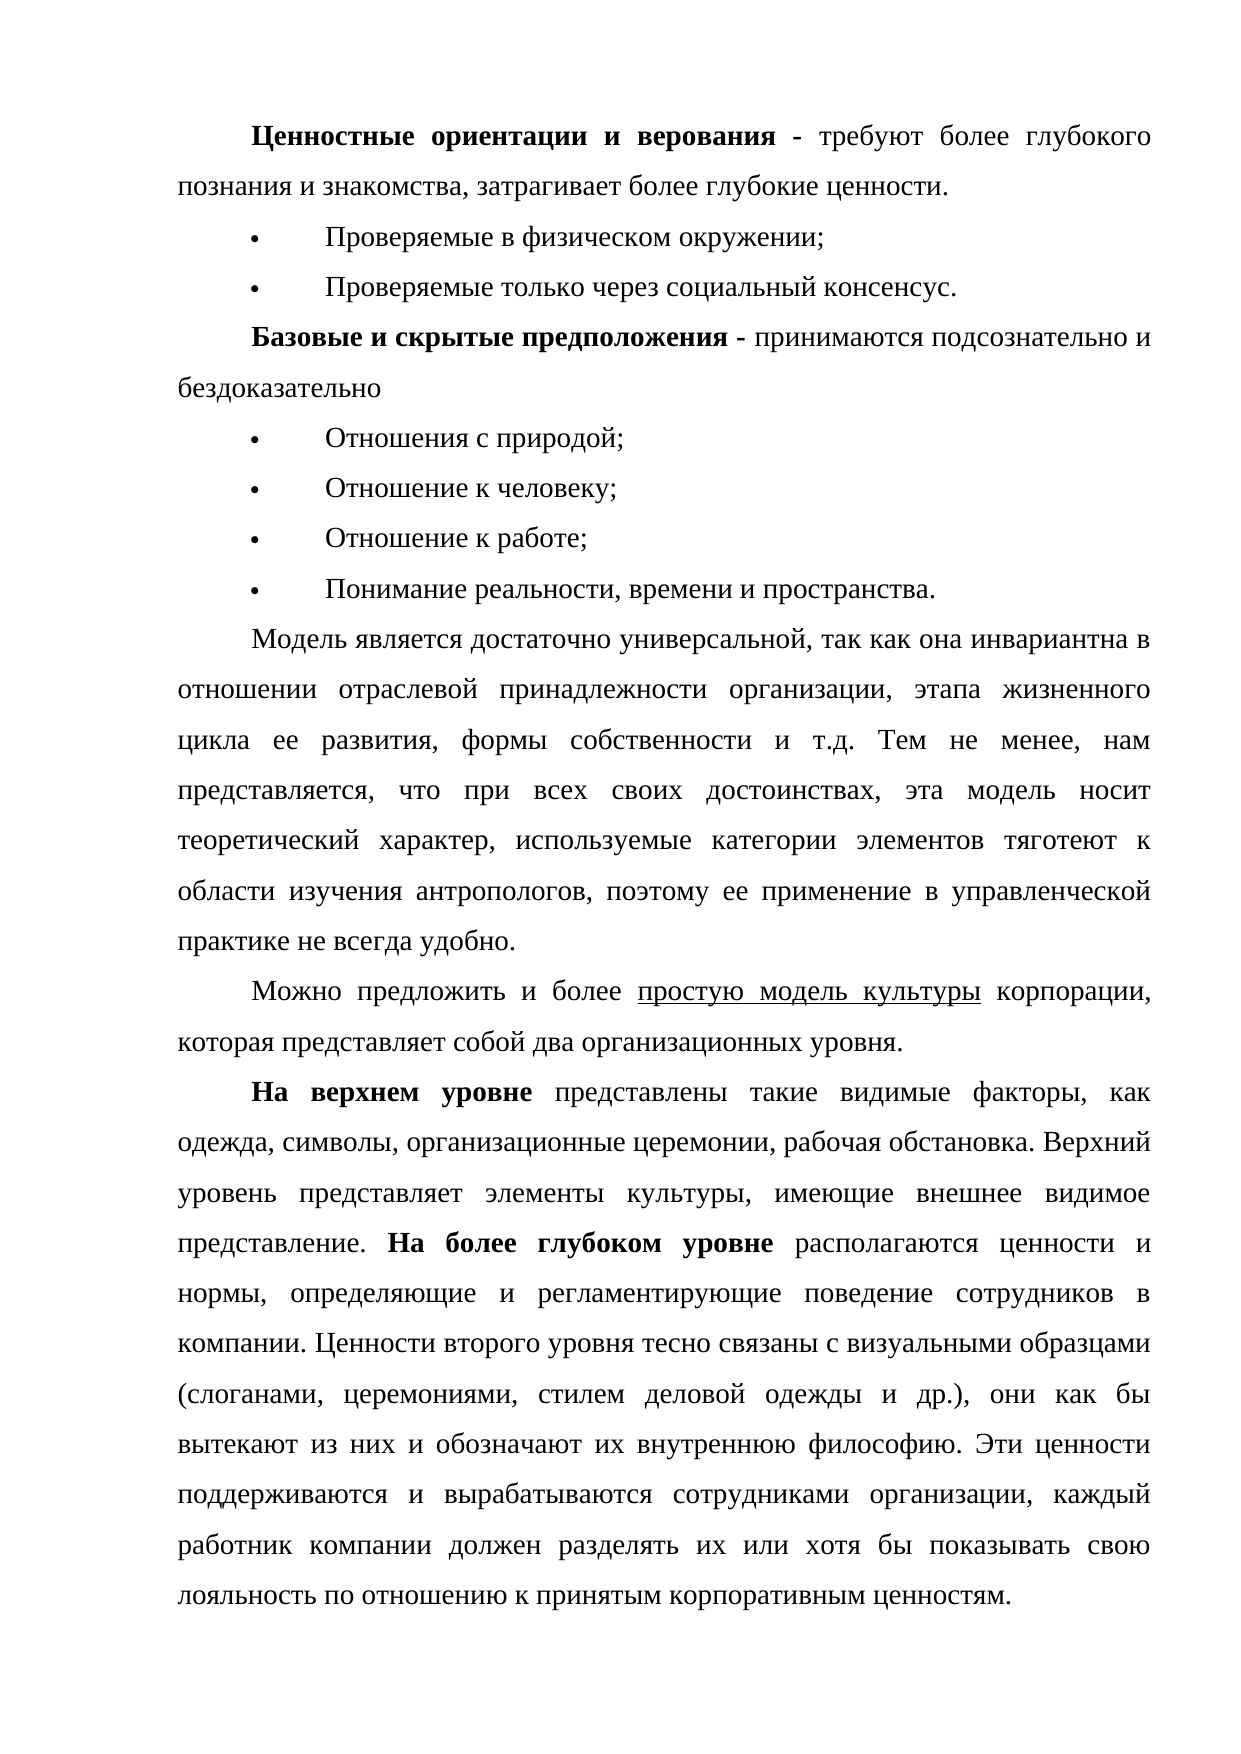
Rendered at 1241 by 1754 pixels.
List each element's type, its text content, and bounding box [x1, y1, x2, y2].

text Можно предложить и более простую модель культуры корпорации, которая представляет собой два организационных уровня. [177, 973, 1152, 1057]
text Модель является достаточно универсальной, так как она инвариантна в отношении отраслевой принадлежности организации, этапа жизненного цикла ее развития, формы собственности и т.д. Тем не менее, нам представляется, что при всех своих достоинствах, эта модель носит теоретический характер, используемые категории элементов тяготеют к области изучения антропологов, поэтому ее применение в управленческой практике не всегда удобно. [177, 621, 1152, 957]
list Проверяемые только через социальный консенсус. [177, 269, 1152, 303]
list Проверяемые в физическом окружении; [177, 219, 1152, 252]
list Отношение к человеку; [177, 470, 1152, 504]
list Отношение к работе; [177, 521, 1152, 554]
list Понимание реальности, времени и пространства. [177, 571, 1152, 604]
text Ценностные ориентации и верования - требуют более глубокого познания и знакомства, затрагивает более глубокие ценности. [177, 118, 1152, 202]
text Базовые и скрытые предположения - принимаются подсознательно и бездоказательно [177, 319, 1152, 403]
text На верхнем уровне представлены такие видимые факторы, как одежда, символы, организационные церемонии, рабочая обстановка. Верхний уровень представляет элементы культуры, имеющие внешнее видимое представление. На более глубоком уровне располагаются ценности и нормы, определяющие и регламентирующие поведение сотрудников в компании. Ценности второго уровня тесно связаны с визуальными образцами (слоганами, церемониями, стилем деловой одежды и др.), они как бы вытекают из них и обозначают их внутреннюю философию. Эти ценности поддерживаются и вырабатываются сотрудниками организации, каждый работник компании должен разделять их или хотя бы показывать свою лояльность по отношению к принятым корпоративным ценностям. [177, 1074, 1152, 1611]
list Отношения с природой; [177, 420, 1152, 453]
